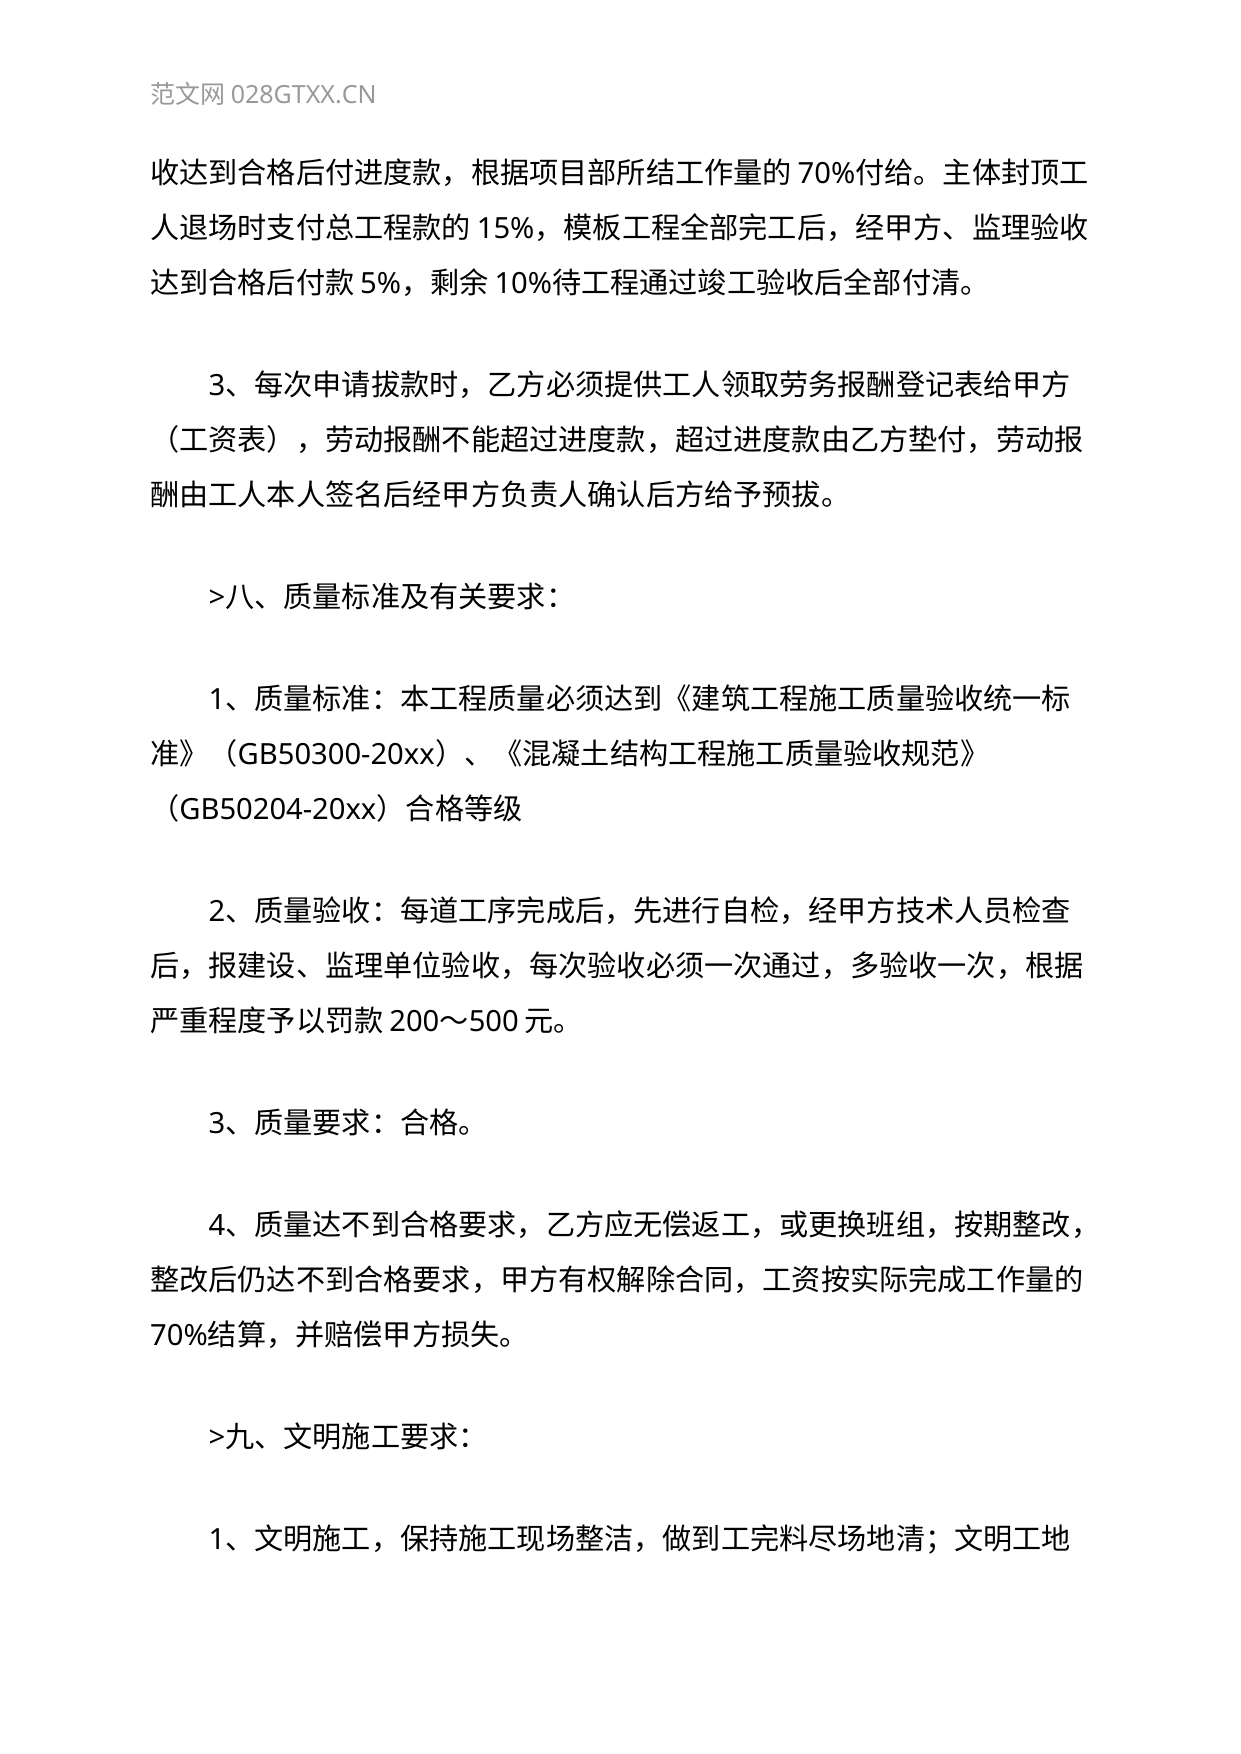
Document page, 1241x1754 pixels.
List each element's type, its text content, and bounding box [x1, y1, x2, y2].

text >八、质量标准及有关要求： [150, 574, 1090, 616]
text 3、每次申请拔款时，乙方必须提供工人领取劳务报酬登记表给甲方（工资表），劳动报酬不能超过进度款，超过进度款由乙方垫付，劳动报酬由工人本人签名后经甲方负责人确认后方给予预拔。 [150, 362, 1090, 514]
text 1、质量标准：本工程质量必须达到《建筑工程施工质量验收统一标准》（GB50300-20xx）、《混凝土结构工程施工质量验收规范》（GB50204-20xx）合格等级 [150, 676, 1090, 828]
text >九、文明施工要求： [150, 1413, 1090, 1456]
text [150, 150, 1090, 302]
text 2、质量验收：每道工序完成后，先进行自检，经甲方技术人员检查后，报建设、监理单位验收，每次验收必须一次通过，多验收一次，根据严重程度予以罚款200～500元。 [150, 888, 1090, 1040]
text 3、质量要求：合格。 [150, 1099, 1090, 1142]
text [150, 1515, 1090, 1558]
text 4、质量达不到合格要求，乙方应无偿返工，或更换班组，按期整改，整改后仍达不到合格要求，甲方有权解除合同，工资按实际完成工作量的70%结算，并赔偿甲方损失。 [150, 1201, 1090, 1354]
